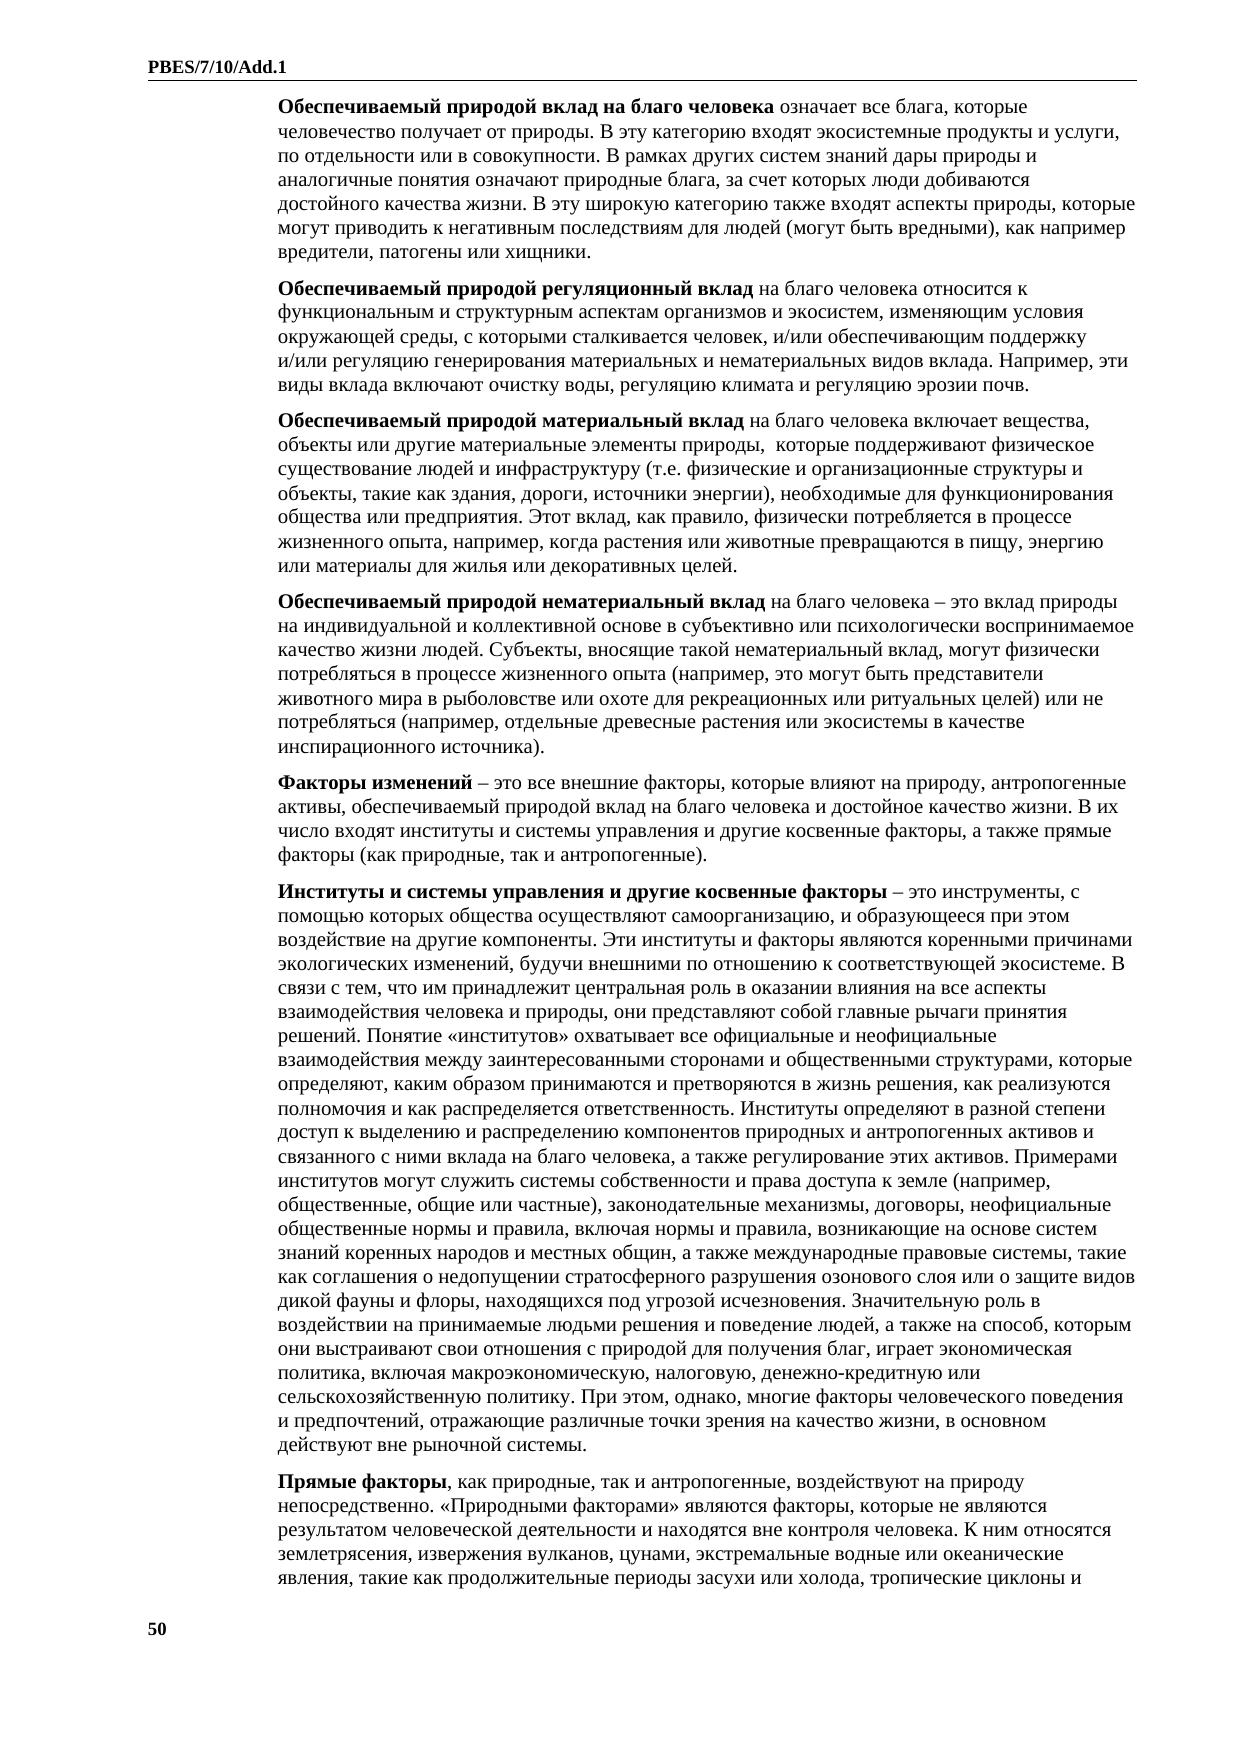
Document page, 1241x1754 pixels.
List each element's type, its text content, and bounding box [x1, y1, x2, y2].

text Институты и системы управления и другие косвенные факторы – это инструменты, с помощью которых общества осуществляют самоорганизацию, и образующееся при этом воздействие на другие компоненты. Эти институты и факторы являются коренными причинами экологических изменений, будучи внешними по отношению к соответствующей экосистеме. В связи с тем, что им принадлежит центральная роль в оказании влияния на все аспекты взаимодействия человека и природы, они представляют собой главные рычаги принятия решений. Понятие «институтов» охватывает все официальные и неофициальные взаимодействия между заинтересованными сторонами и общественными структурами, которые определяют, каким образом принимаются и претворяются в жизнь решения, как реализуются полномочия и как распределяется ответственность. Институты определяют в разной степени доступ к выделению и распределению компонентов природных и антропогенных активов и связанного с ними вклада на благо человека, а также регулирование этих активов. Примерами институтов могут служить системы собственности и права доступа к земле (например, общественные, общие или частные), законодательные механизмы, договоры, неофициальные общественные нормы и правила, включая нормы и правила, возникающие на основе систем знаний коренных народов и местных общин, а также международные правовые системы, такие как соглашения о недопущении стратосферного разрушения озонового слоя или о защите видов дикой фауны и флоры, находящихся под угрозой исчезновения. Значительную роль в воздействии на принимаемые людьми решения и поведение людей, а также на способ, которым они выстраивают свои отношения с природой для получения благ, играет экономическая политика, включая макроэкономическую, налоговую, денежно-кредитную или сельскохозяйственную политику. При этом, однако, многие факторы человеческого поведения и предпочтений, отражающие различные точки зрения на качество жизни, в основном действуют вне рыночной системы. [278, 879, 1137, 1456]
text Обеспечиваемый природой нематериальный вклад на благо человека – это вклад природы на индивидуальной и коллективной основе в субъективно или психологически воспринимаемое качество жизни людей. Субъекты, вносящие такой нематериальный вклад, могут физически потребляться в процессе жизненного опыта (например, это могут быть представители животного мира в рыболовстве или охоте для рекреационных или ритуальных целей) или не потребляться (например, отдельные древесные растения или экосистемы в качестве инспирационного источника). [278, 589, 1137, 758]
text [278, 1469, 1137, 1589]
text Обеспечиваемый природой вклад на благо человека означает все блага, которые человечество получает от природы. В эту категорию входят экосистемные продукты и услуги, по отдельности или в совокупности. В рамках других систем знаний дары природы и аналогичные понятия означают природные блага, за счет которых люди добиваются достойного качества жизни. В эту широкую категорию также входят аспекты природы, которые могут приводить к негативным последствиям для людей (могут быть вредными), как например вредители, патогены или хищники. [278, 94, 1137, 263]
text Обеспечиваемый природой материальный вклад на благо человека включает вещества, объекты или другие материальные элементы природы, которые поддерживают физическое существование людей и инфраструктуру (т.е. физические и организационные структуры и объекты, такие как здания, дороги, источники энергии), необходимые для функционирования общества или предприятия. Этот вклад, как правило, физически потребляется в процессе жизненного опыта, например, когда растения или животные превращаются в пищу, энергию или материалы для жилья или декоративных целей. [278, 408, 1137, 577]
text Факторы изменений – это все внешние факторы, которые влияют на природу, антропогенные активы, обеспечиваемый природой вклад на благо человека и достойное качество жизни. В их число входят институты и системы управления и другие косвенные факторы, а также прямые факторы (как природные, так и антропогенные). [278, 770, 1137, 866]
text Обеспечиваемый природой регуляционный вклад на благо человека относится к функциональным и структурным аспектам организмов и экосистем, изменяющим условия окружающей среды, с которыми сталкивается человек, и/или обеспечивающим поддержку и/или регуляцию генерирования материальных и нематериальных видов вклада. Например, эти виды вклада включают очистку воды, регуляцию климата и регуляцию эрозии почв. [278, 275, 1137, 396]
